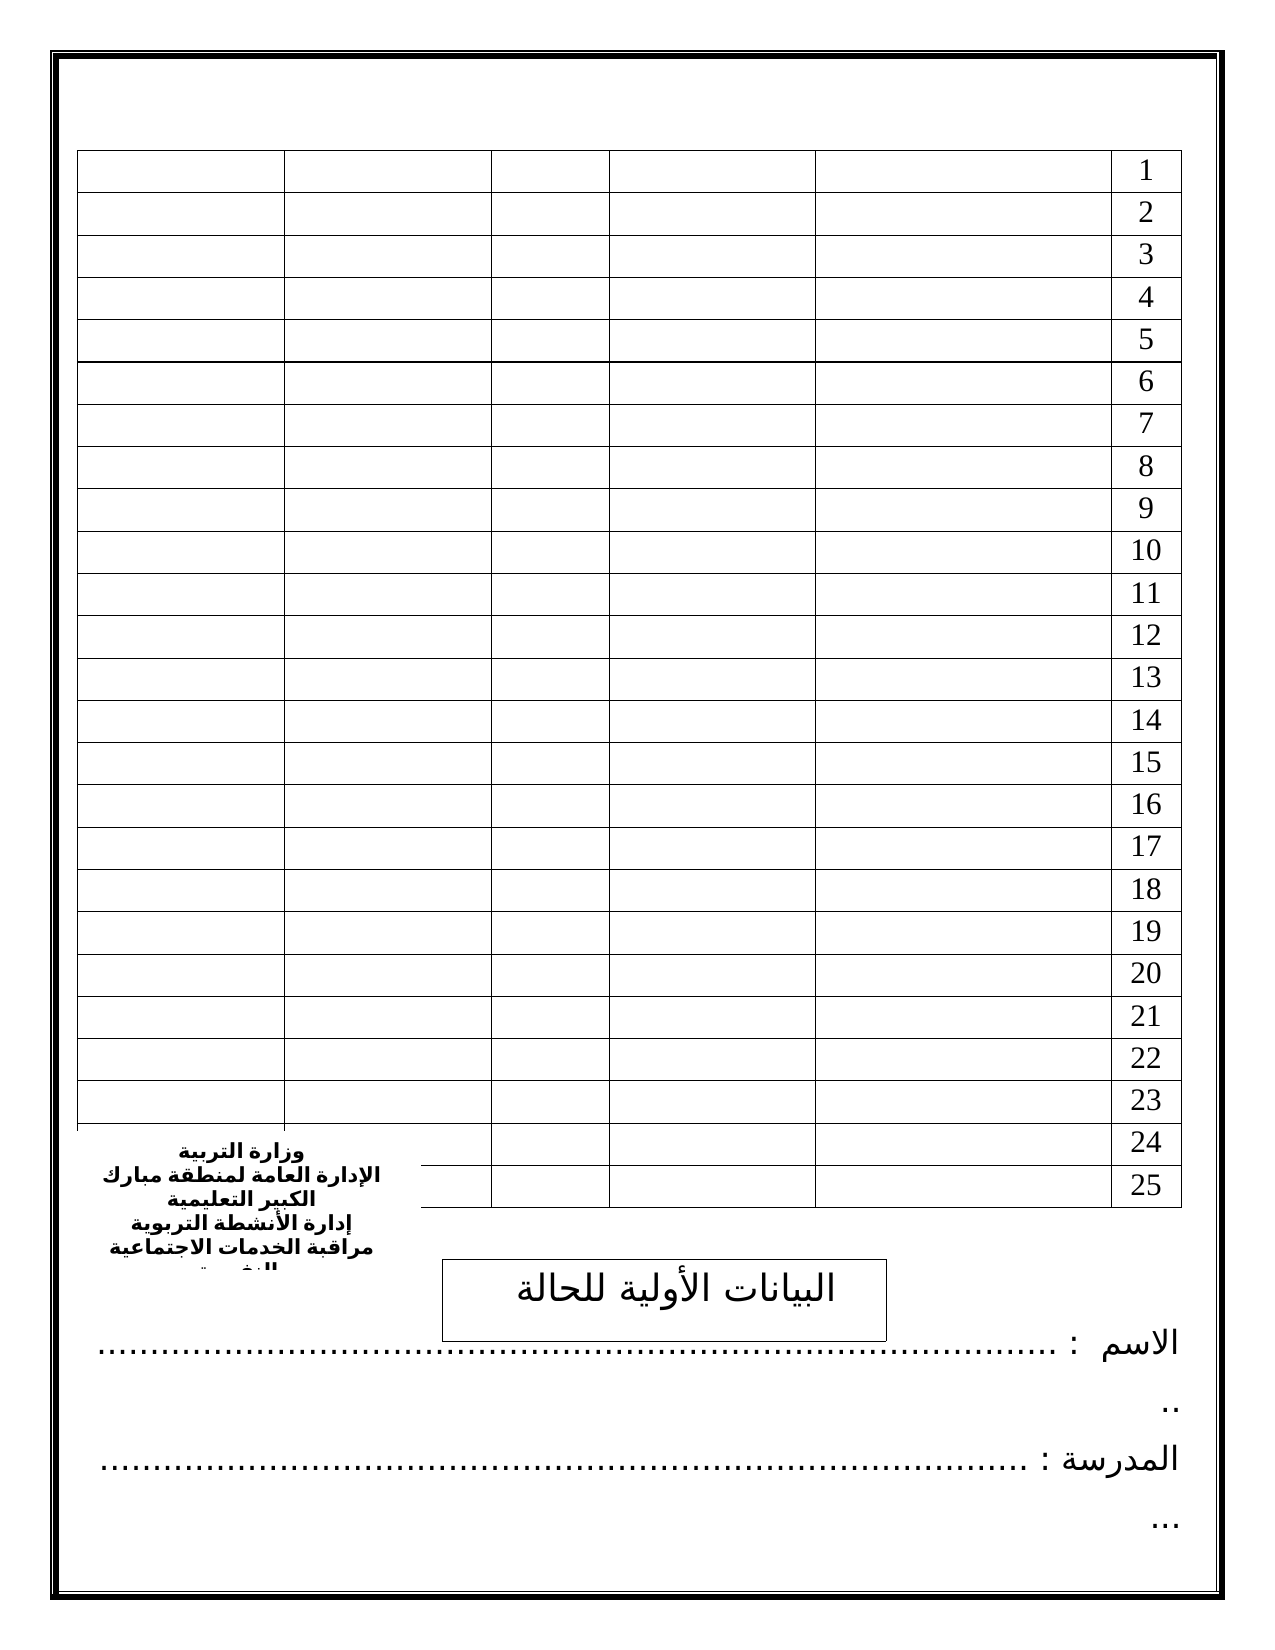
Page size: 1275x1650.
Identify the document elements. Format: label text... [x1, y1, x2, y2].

table_cell [78, 320, 284, 361]
table_cell [610, 912, 815, 953]
table_cell 12 [1112, 616, 1181, 657]
table_cell [610, 320, 815, 361]
table_cell 17 [1112, 828, 1181, 869]
table_cell [78, 828, 284, 869]
table_cell [816, 1039, 1111, 1080]
table_cell [610, 236, 815, 277]
table_cell [78, 912, 284, 953]
table_cell [492, 616, 609, 657]
table_cell [816, 320, 1111, 361]
table_cell [78, 955, 284, 996]
table_cell 9 [1112, 489, 1181, 531]
table_cell [492, 151, 609, 192]
table_cell [816, 278, 1111, 319]
table_cell 23 [1112, 1081, 1181, 1123]
table_cell [492, 1124, 609, 1165]
table_cell [816, 955, 1111, 996]
table_cell [78, 532, 284, 573]
table_cell [610, 1166, 815, 1207]
table_cell [492, 659, 609, 700]
table_cell [78, 1039, 284, 1080]
table_cell [285, 151, 491, 192]
table_cell [285, 1039, 491, 1080]
table_cell [610, 1124, 815, 1165]
table_cell [285, 1081, 491, 1123]
table_cell [492, 363, 609, 404]
table_cell [816, 659, 1111, 700]
table_cell [492, 701, 609, 742]
table_cell [285, 955, 491, 996]
table_cell [78, 659, 284, 700]
table_cell [610, 616, 815, 657]
table_cell [492, 785, 609, 827]
table_cell [285, 701, 491, 742]
table_cell [78, 574, 284, 615]
table_cell [285, 659, 491, 700]
table_cell [285, 912, 491, 953]
table_cell [78, 151, 284, 192]
table_cell [816, 870, 1111, 911]
table_cell [610, 997, 815, 1038]
table_cell [78, 616, 284, 657]
table_cell 11 [1112, 574, 1181, 615]
table_cell [816, 489, 1111, 531]
table_cell 19 [1112, 912, 1181, 953]
table_cell [816, 151, 1111, 192]
table_cell [285, 743, 491, 784]
table_cell [816, 743, 1111, 784]
table_cell [78, 743, 284, 784]
table_cell [492, 828, 609, 869]
table_cell [816, 1166, 1111, 1207]
table_cell [610, 489, 815, 531]
table_cell [285, 785, 491, 827]
table_cell [492, 1166, 609, 1207]
table_cell [816, 447, 1111, 488]
table_cell [610, 870, 815, 911]
table_cell [78, 405, 284, 446]
table_cell [816, 532, 1111, 573]
table_cell 6 [1112, 363, 1181, 404]
table_cell [78, 997, 284, 1038]
table_cell [492, 870, 609, 911]
table_cell [492, 489, 609, 531]
table_cell [285, 532, 491, 573]
table_cell [816, 1081, 1111, 1123]
table_cell [492, 912, 609, 953]
table_cell [816, 193, 1111, 234]
table_cell 1 [1112, 151, 1181, 192]
table_cell 18 [1112, 870, 1181, 911]
table_cell [816, 828, 1111, 869]
table_cell [492, 405, 609, 446]
table_cell 7 [1112, 405, 1181, 446]
table_cell [610, 828, 815, 869]
table_cell [78, 785, 284, 827]
table_cell [78, 193, 284, 234]
table_cell [816, 574, 1111, 615]
table_cell [492, 532, 609, 573]
table_cell [816, 1124, 1111, 1165]
table_cell [610, 278, 815, 319]
table_cell [78, 278, 284, 319]
table_cell [610, 1081, 815, 1123]
table_cell [816, 785, 1111, 827]
table_cell [78, 701, 284, 742]
table_cell 16 [1112, 785, 1181, 827]
text الاسم : ............................................................................................. [89, 1323, 1181, 1420]
table_cell [610, 743, 815, 784]
table_cell [78, 363, 284, 404]
table_cell [285, 997, 491, 1038]
table_cell [492, 1039, 609, 1080]
table_cell [285, 1124, 491, 1165]
table_cell [285, 405, 491, 446]
table_cell [285, 363, 491, 404]
table_cell 4 [1112, 278, 1181, 319]
table_cell [285, 616, 491, 657]
table_cell [610, 574, 815, 615]
table_cell 24 [1112, 1124, 1181, 1165]
table_cell [610, 532, 815, 573]
table_cell [816, 363, 1111, 404]
table_cell [285, 574, 491, 615]
table_cell [610, 447, 815, 488]
text المدرسة : ........................................................................................... [89, 1440, 1181, 1537]
table_cell 15 [1112, 743, 1181, 784]
table_cell [285, 278, 491, 319]
table_cell [421, 1166, 491, 1207]
table_cell [610, 785, 815, 827]
table_cell [78, 447, 284, 488]
table_cell [492, 278, 609, 319]
table_cell 14 [1112, 701, 1181, 742]
table_cell 13 [1112, 659, 1181, 700]
table_cell [285, 236, 491, 277]
table_cell [816, 997, 1111, 1038]
table_cell [492, 743, 609, 784]
table_cell [610, 151, 815, 192]
table_cell [610, 405, 815, 446]
table_cell [610, 1039, 815, 1080]
table_cell 10 [1112, 532, 1181, 573]
table_cell [285, 320, 491, 361]
table_cell [285, 489, 491, 531]
table_cell [492, 997, 609, 1038]
table_cell 5 [1112, 320, 1181, 361]
table_cell [492, 574, 609, 615]
table_cell [78, 236, 284, 277]
table_cell 20 [1112, 955, 1181, 996]
table_cell [816, 236, 1111, 277]
table_cell [610, 193, 815, 234]
table_cell [78, 1081, 284, 1123]
table_cell [610, 701, 815, 742]
table_cell 25 [1112, 1166, 1181, 1207]
table_cell [816, 701, 1111, 742]
table_cell [492, 955, 609, 996]
table_cell [285, 828, 491, 869]
table_cell 8 [1112, 447, 1181, 488]
table_cell [610, 955, 815, 996]
table_cell [816, 405, 1111, 446]
table_cell [285, 447, 491, 488]
table_cell [78, 489, 284, 531]
table_cell [285, 870, 491, 911]
table_cell [492, 1081, 609, 1123]
table_cell [285, 193, 491, 234]
table_cell [492, 447, 609, 488]
table_cell [492, 236, 609, 277]
table_cell [816, 616, 1111, 657]
table_cell [78, 870, 284, 911]
table_cell 2 [1112, 193, 1181, 234]
table_cell [78, 1124, 284, 1131]
table_cell [492, 193, 609, 234]
table_cell [610, 659, 815, 700]
table_cell 3 [1112, 236, 1181, 277]
table_cell [816, 912, 1111, 953]
table_cell [492, 320, 609, 361]
table_cell 21 [1112, 997, 1181, 1038]
table_cell [610, 363, 815, 404]
table_cell 22 [1112, 1039, 1181, 1080]
